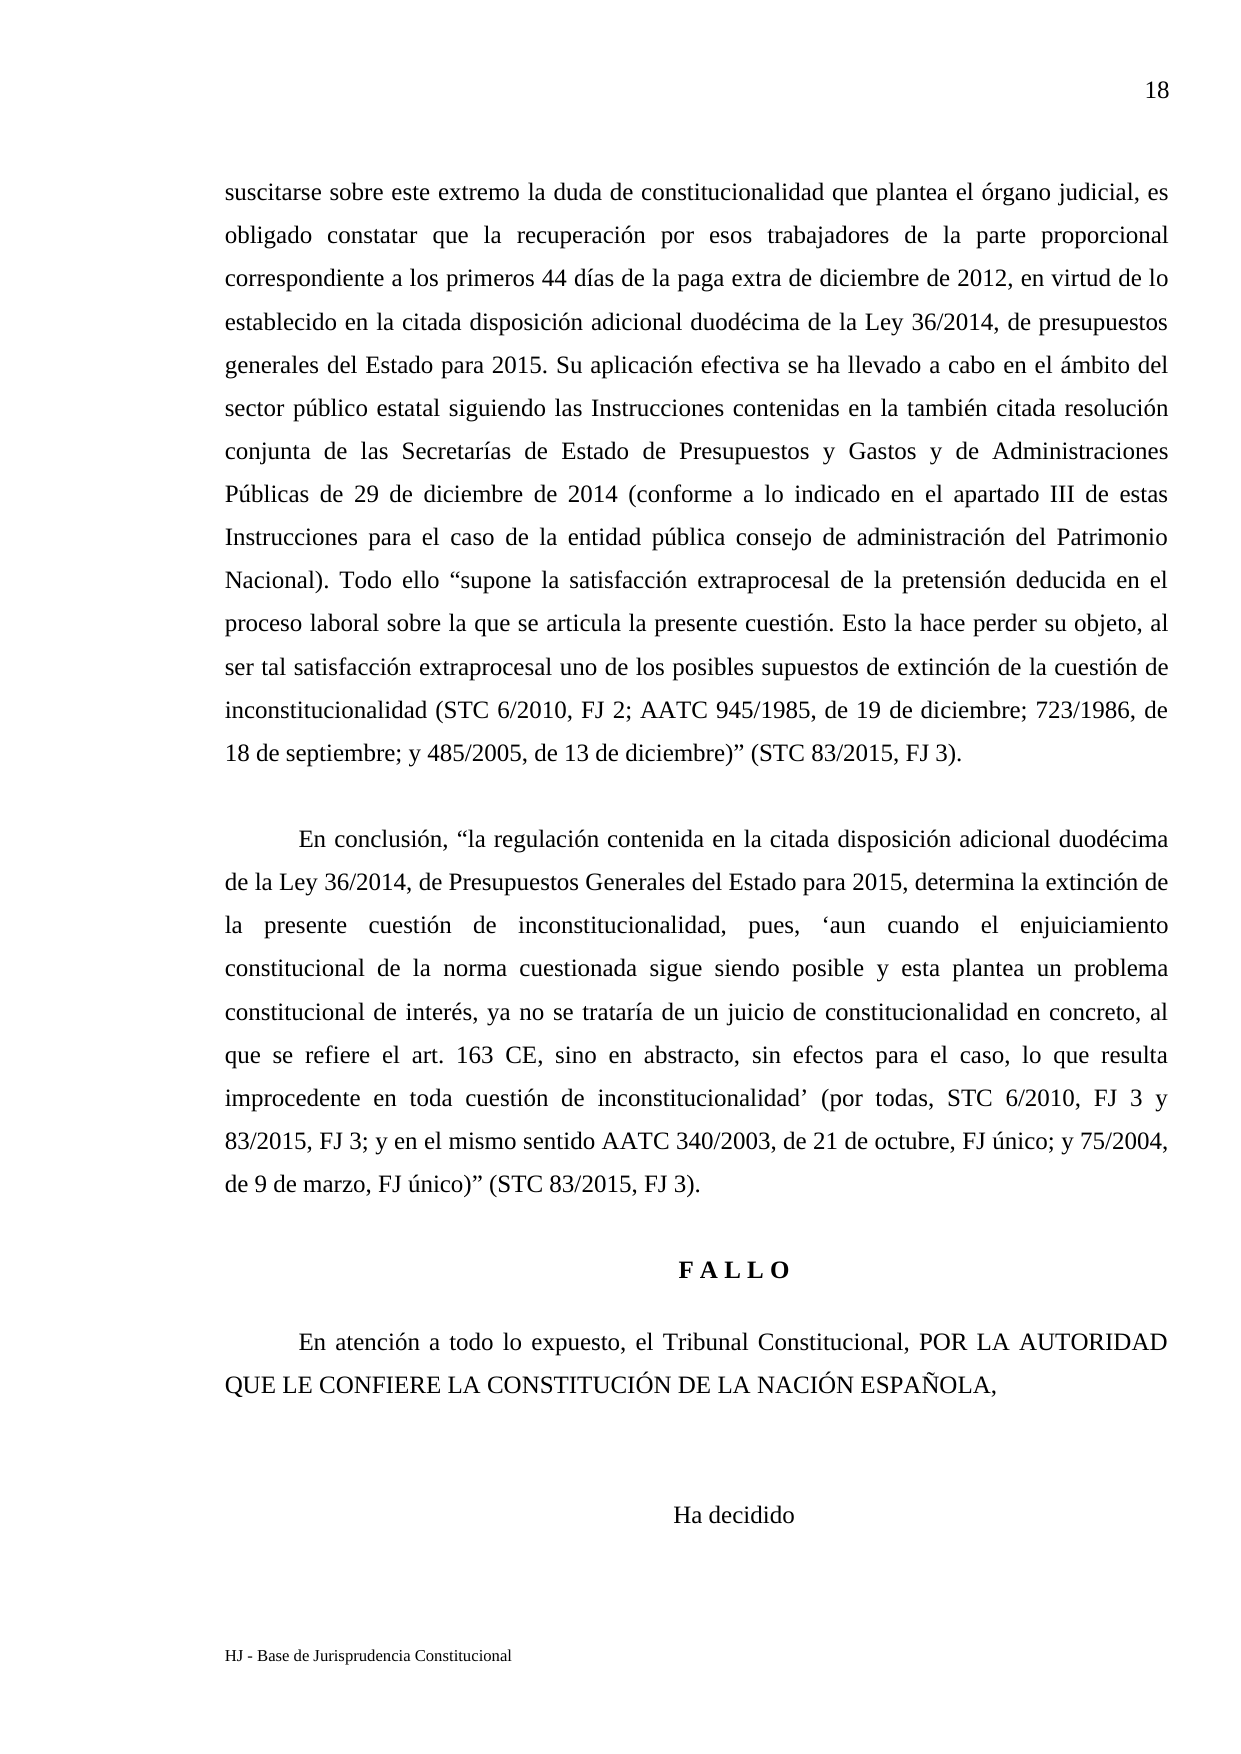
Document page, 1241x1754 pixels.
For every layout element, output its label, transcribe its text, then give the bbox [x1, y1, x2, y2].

text Ha decidido [224, 1500, 1169, 1528]
text En conclusión, “la regulación contenida en la citada disposición adicional duodécima de la Ley 36/2014, de Presupuestos Generales del Estado para 2015, determina la extinción de la presente cuestión de inconstitucionalidad, pues, ‘aun cuando el enjuiciamiento constitucional de la norma cuestionada sigue siendo posible y esta plantea un problema constitucional de interés, ya no se trataría de un juicio de constitucionalidad en concreto, al que se refiere el art. 163 CE, sino en abstracto, sin efectos para el caso, lo que resulta improcedente en toda cuestión de inconstitucionalidad’ (por todas, STC 6/2010, FJ 3 y 83/2015, FJ 3; y en el mismo sentido AATC 340/2003, de 21 de octubre, FJ único; y 75/2004, de 9 de marzo, FJ único)” (STC 83/2015, FJ 3). [224, 824, 1169, 1198]
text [224, 177, 1169, 767]
subtitle F A L L O [224, 1255, 1169, 1284]
text En atención a todo lo expuesto, el Tribunal Constitucional, POR LA AUTORIDAD QUE LE CONFIERE LA CONSTITUCIÓN DE LA NACIÓN ESPAÑOLA, [224, 1327, 1169, 1399]
